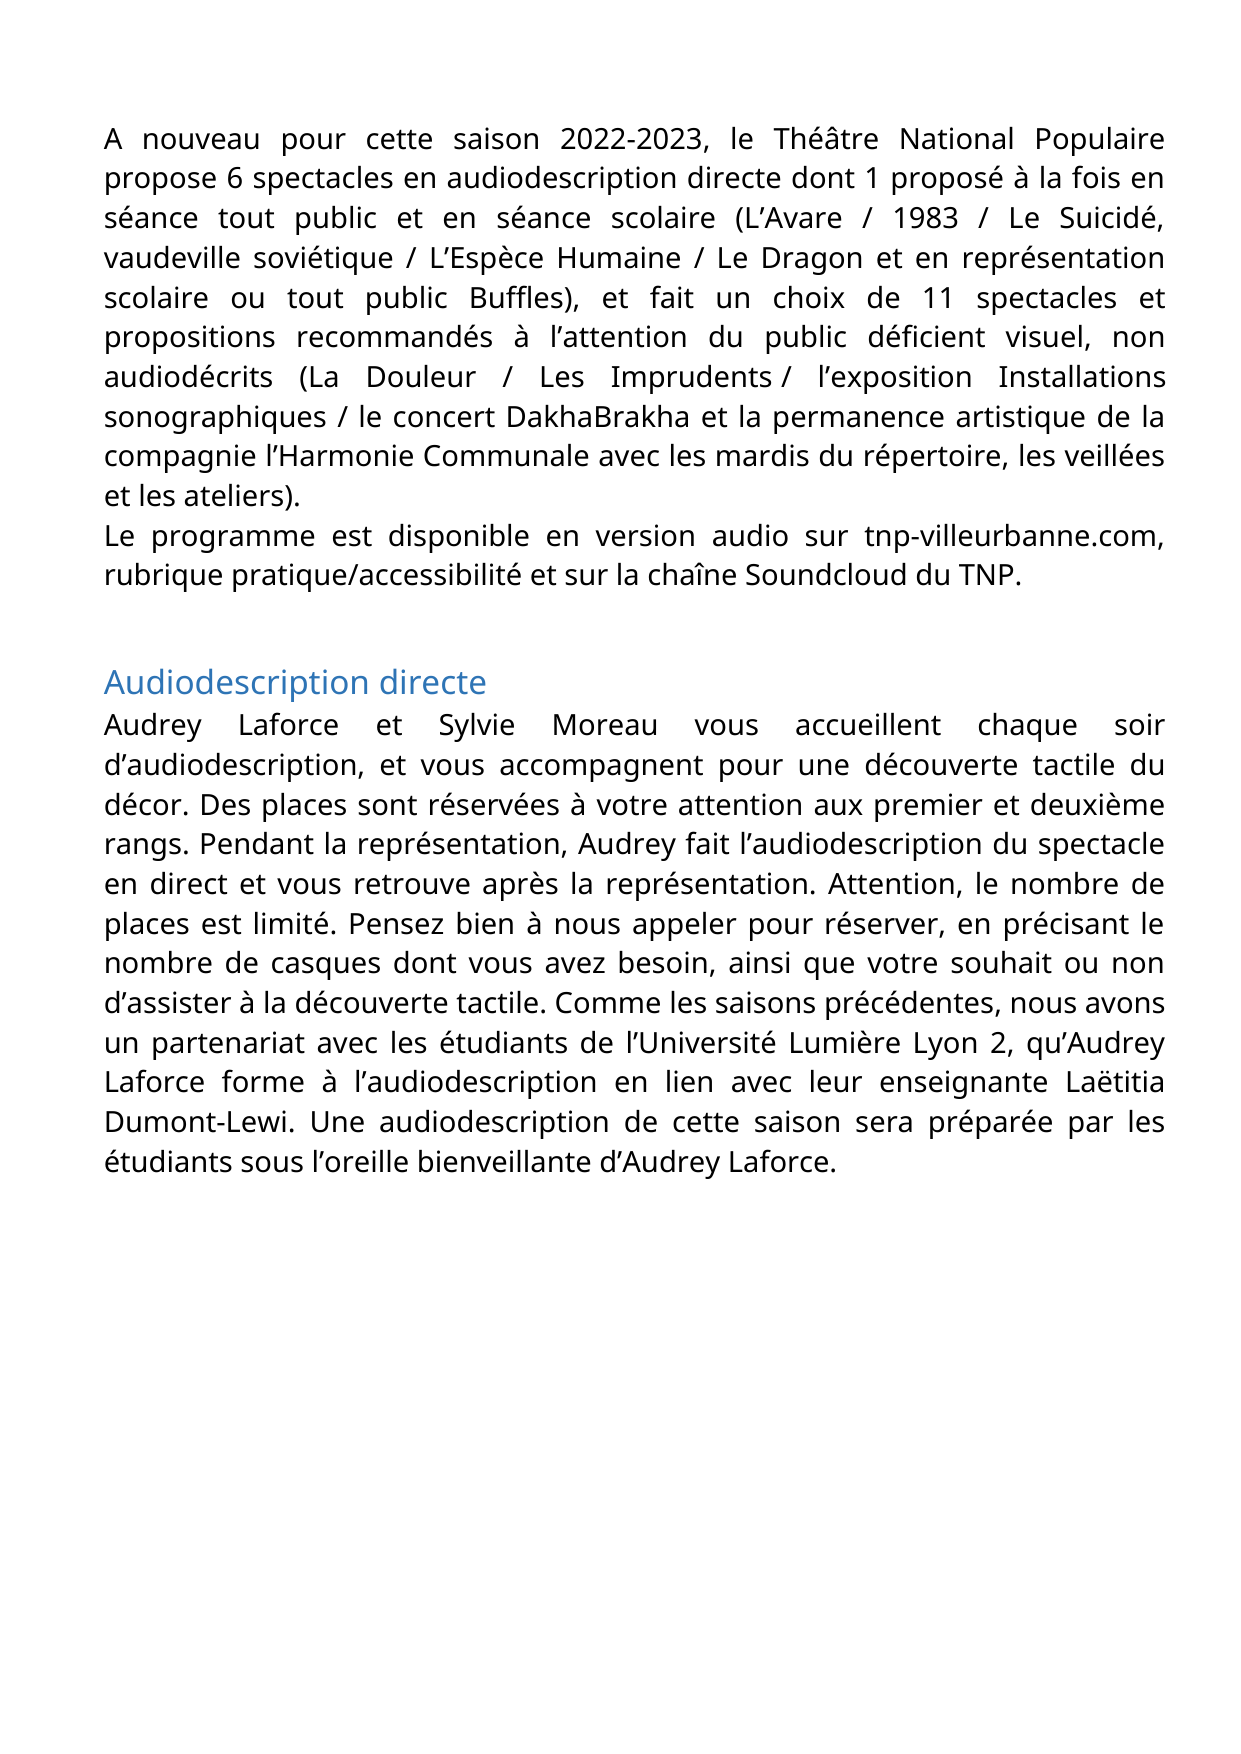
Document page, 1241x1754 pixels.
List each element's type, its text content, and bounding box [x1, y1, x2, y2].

text Audrey Laforce et Sylvie Moreau vous accueillent chaque soir d’audiodescription, et vous accompagnent pour une découverte tactile du décor. Des places sont réservées à votre attention aux premier et deuxième rangs. Pendant la représentation, Audrey fait l’audiodescription du spectacle en direct et vous retrouve après la représentation. Attention, le nombre de places est limité. Pensez bien à nous appeler pour réserver, en précisant le nombre de casques dont vous avez besoin, ainsi que votre souhait ou non d’assister à la découverte tactile. Comme les saisons précédentes, nous avons un partenariat avec les étudiants de l’Université Lumière Lyon 2, qu’Audrey Laforce forme à l’audiodescription en lien avec leur enseignante Laëtitia Dumont-Lewi. Une audiodescription de cette saison sera préparée par les étudiants sous l’oreille bienveillante d’Audrey Laforce. [103, 704, 1167, 1181]
text A nouveau pour cette saison 2022-2023, le Théâtre National Populaire propose 6 spectacles en audiodescription directe dont 1 proposé à la fois en séance tout public et en séance scolaire (L’Avare / 1983 / Le Suicidé, vaudeville soviétique / L’Espèce Humaine / Le Dragon et en représentation scolaire ou tout public Buffles), et fait un choix de 11 spectacles et propositions recommandés à l’attention du public déficient visuel, non audiodécrits (La Douleur / Les Imprudents / l’exposition Installations sonographiques / le concert DakhaBrakha et la permanence artistique de la compagnie l’Harmonie Communale avec les mardis du répertoire, les veillées et les ateliers). [103, 118, 1167, 515]
text Le programme est disponible en version audio sur tnp-villeurbanne.com, rubrique pratique/accessibilité et sur la chaîne Soundcloud du TNP. [103, 515, 1167, 594]
subtitle Audiodescription directe [103, 659, 1167, 704]
